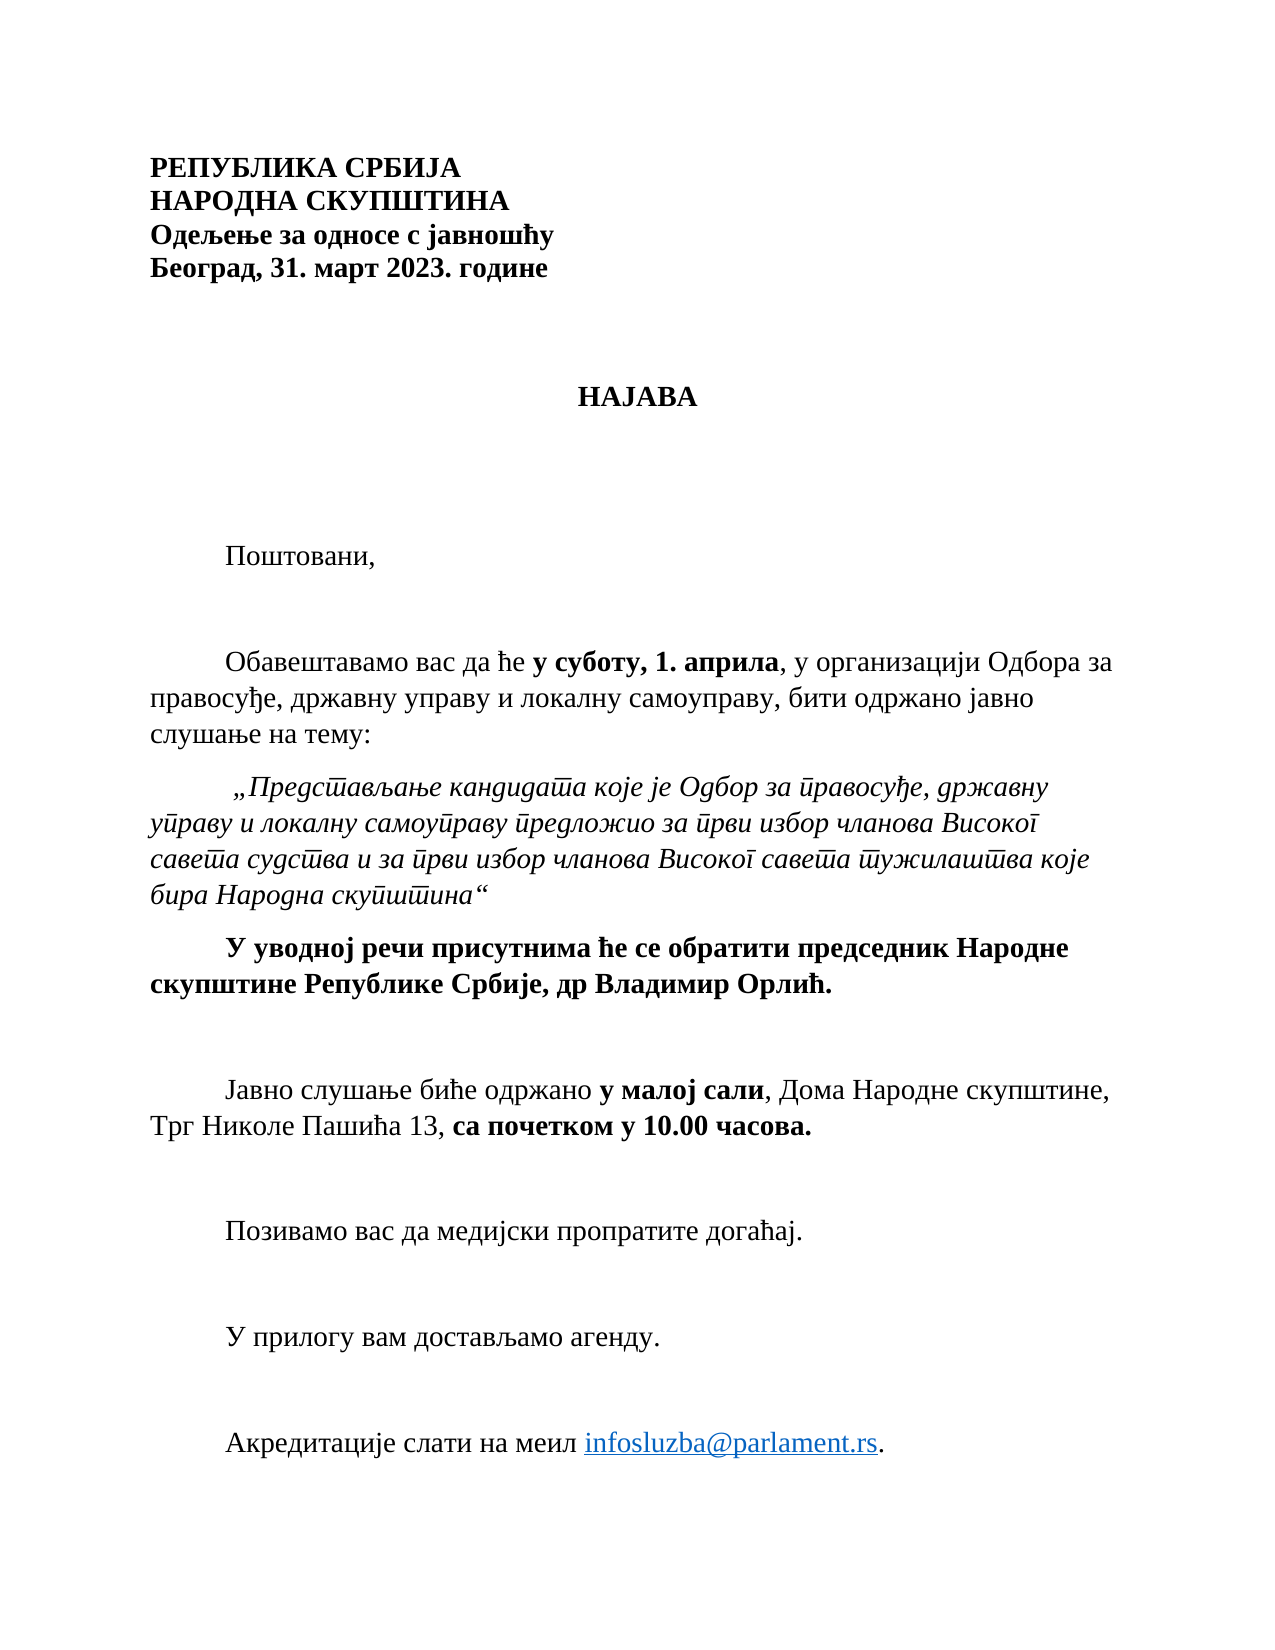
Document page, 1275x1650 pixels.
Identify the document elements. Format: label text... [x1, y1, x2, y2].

text НАРОДНА СКУПШТИНА [150, 183, 1125, 217]
text Обавештавамо вас да ће у суботу, 1. априла, у организацији Одбора за правосуђе, државну управу и локалну самоуправу, бити одржано јавно слушање на тему: [150, 644, 1125, 749]
text Јавно слушање биће одржано у малој сали, Дома Народне скупштине, Трг Николе Пашића 13, са почетком у 10.00 часова. [150, 1072, 1125, 1141]
text Акредитације слати на меил infosluzba@parlament.rs. [150, 1425, 1125, 1458]
text Београд, 31. март 2023. године [150, 251, 1125, 284]
text Поштовани, [150, 538, 1125, 572]
text „Представљање кандидата које је Одбор за правосуђе, државну управу и локалну самоуправу предложио за први избор чланова Високог савета судства и за први избор чланова Високог савета тужилаштва које бира Народна скупштина“ [150, 769, 1125, 911]
text У уводној речи присутнима ће се обратити председник Народне скупштине Републике Србије, др Владимир Орлић. [150, 930, 1125, 1000]
text НАЈАВА [150, 379, 1125, 413]
text У прилогу вам достављамо агенду. [150, 1319, 1125, 1353]
text Позивамо вас да медијски пропратите догаћај. [150, 1213, 1125, 1247]
text Одељење за односе с јавношћу [150, 217, 1125, 251]
text РЕПУБЛИКА СРБИЈА [150, 150, 1125, 183]
